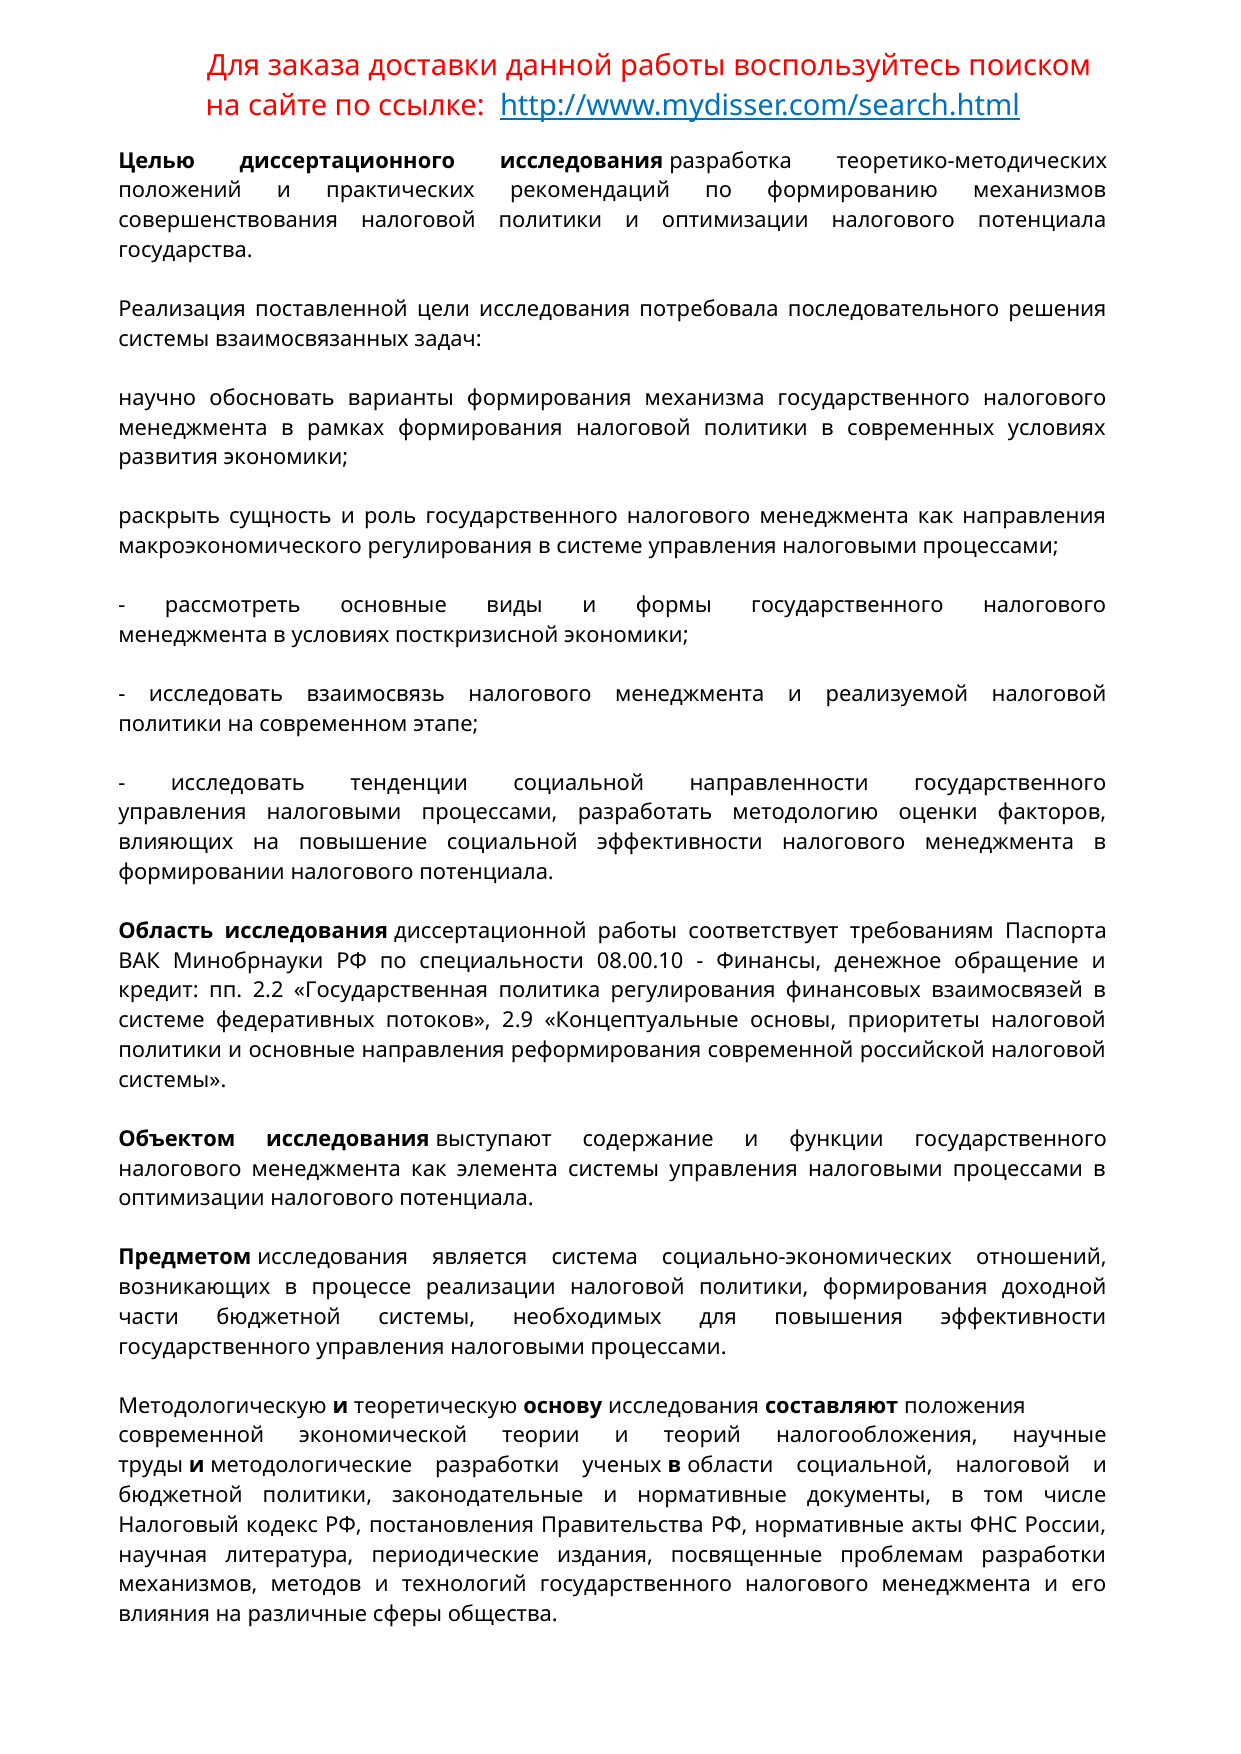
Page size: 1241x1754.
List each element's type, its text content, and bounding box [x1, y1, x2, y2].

text Реализация поставленной цели исследования потребовала последовательного решения системы взаимосвязанных задач: [118, 293, 1107, 352]
text Предметом исследования является система социально-экономических отношений, возникающих в процессе реализации налоговой политики, формирования доходной части бюджетной системы, необходимых для повышения эффективности государственного управления налоговыми процессами. [118, 1241, 1107, 1360]
text - исследовать тенденции социальной направленности государственного управления налоговыми процессами, разработать методологию оценки факторов, влияющих на повышение социальной эффективности налогового менеджмента в формировании налогового потенциала. [118, 766, 1107, 886]
text - исследовать взаимосвязь налогового менеджмента и реализуемой налоговой политики на современном этапе; [118, 678, 1107, 737]
text научно обосновать варианты формирования механизма государственного налогового менеджмента в рамках формирования налоговой политики в современных условиях развития экономики; [118, 382, 1107, 471]
text Методологическую и теоретическую основу исследования составляют положения современной экономической теории и теорий налогообложения, научные труды и методологические разработки ученых в области социальной, налоговой и бюджетной политики, законодательные и нормативные документы, в том числе Налоговый кодекс РФ, постановления Правительства РФ, нормативные акты ФНС России, научная литература, периодические издания, посвященные проблемам разработки механизмов, методов и технологий государственного налогового менеджмента и его влияния на различные сферы общества. [118, 1389, 1107, 1628]
text Объектом исследования выступают содержание и функции государственного налогового менеджмента как элемента системы управления налоговыми процессами в оптимизации налогового потенциала. [118, 1123, 1107, 1212]
text Целью диссертационного исследования разработка теоретико-методических положений и практических рекомендаций по формированию механизмов совершенствования налоговой политики и оптимизации налогового потенциала государства. [118, 144, 1107, 264]
text Область исследования диссертационной работы соответствует требованиям Паспорта ВАК Минобрнауки РФ по специальности 08.00.10 - Финансы, денежное обращение и кредит: пп. 2.2 «Государственная политика регулирования финансовых взаимосвязей в системе федеративных потоков», 2.9 «Концептуальные основы, приоритеты налоговой политики и основные направления реформирования современной российской налоговой системы». [118, 915, 1107, 1093]
text раскрыть сущность и роль государственного налогового менеджмента как направления макроэкономического регулирования в системе управления налоговыми процессами; [118, 500, 1107, 560]
text - рассмотреть основные виды и формы государственного налогового менеджмента в условиях посткризисной экономики; [118, 589, 1107, 648]
